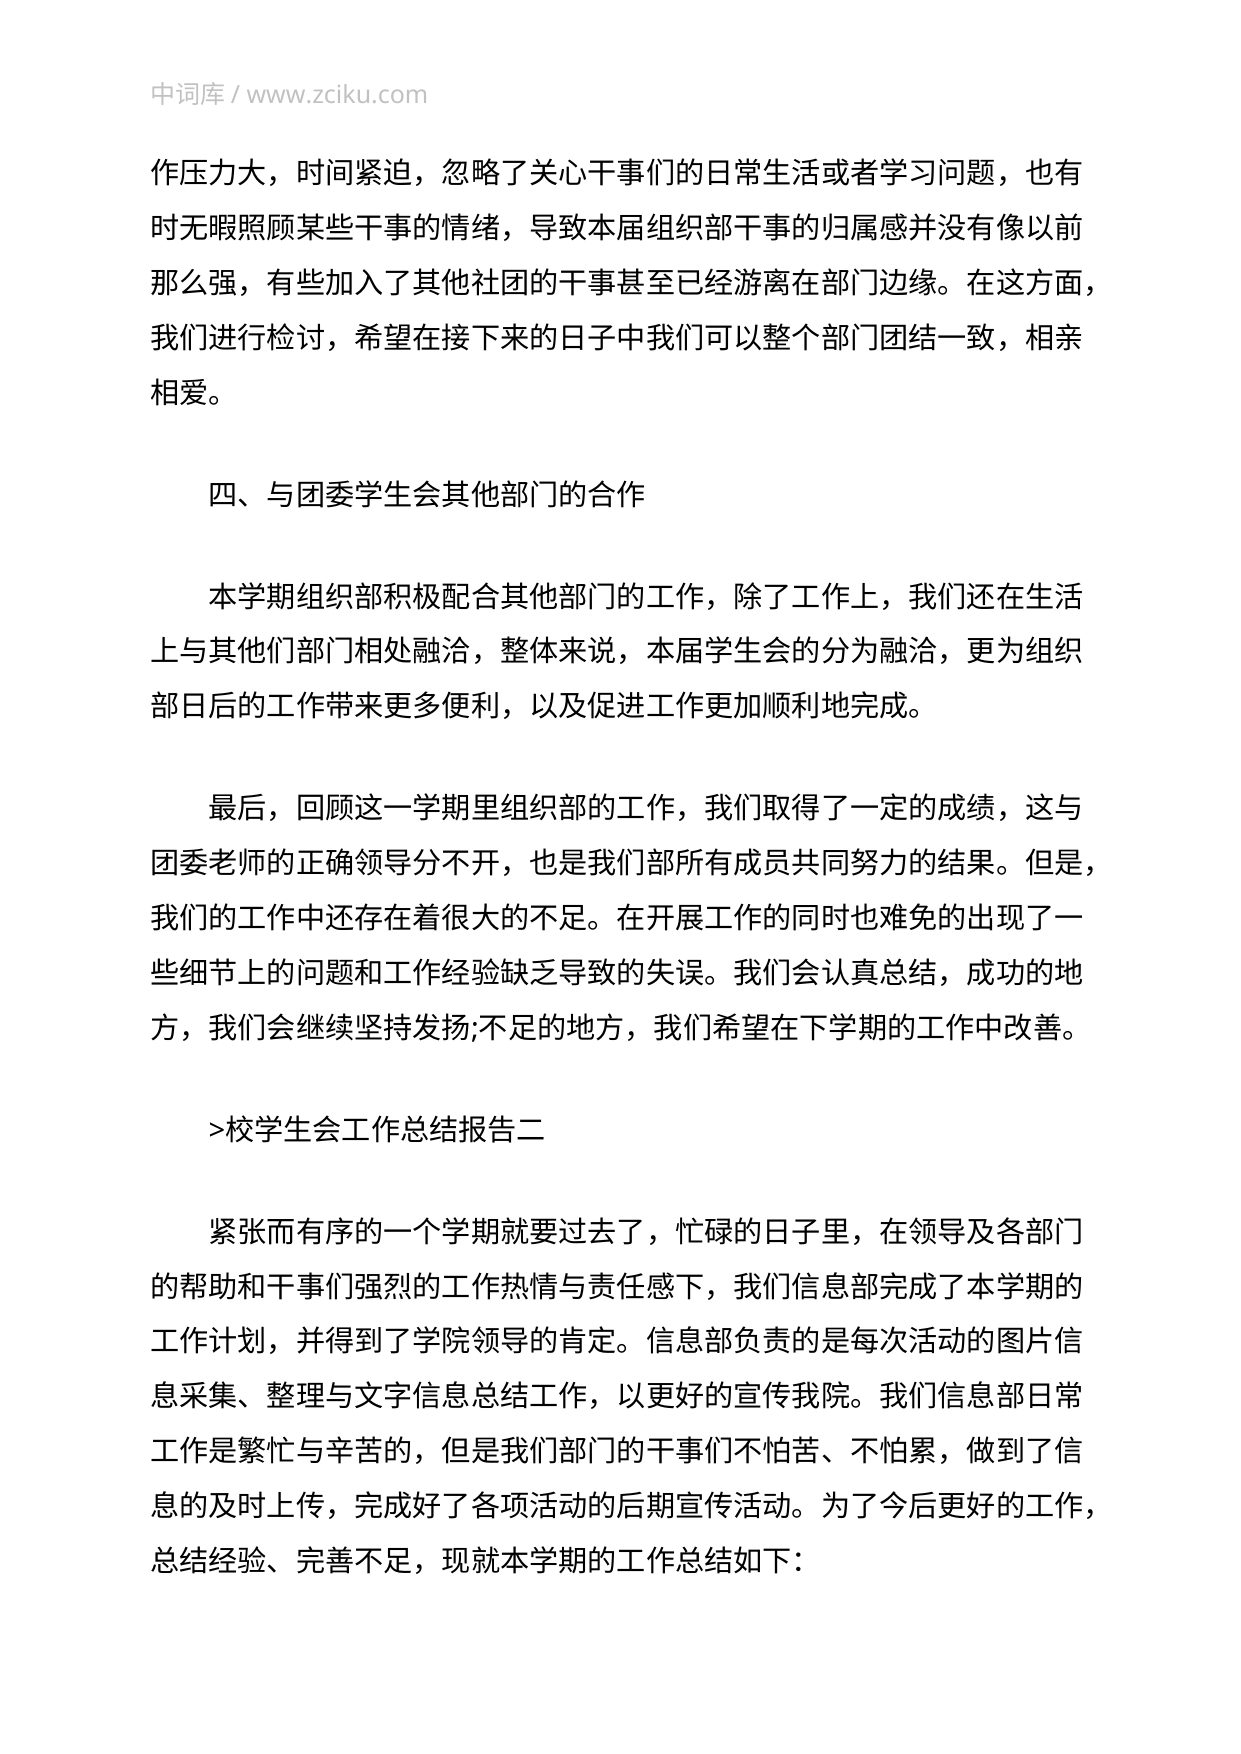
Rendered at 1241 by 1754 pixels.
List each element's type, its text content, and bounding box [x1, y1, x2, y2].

text 紧张而有序的一个学期就要过去了，忙碌的日子里，在领导及各部门的帮助和干事们强烈的工作热情与责任感下，我们信息部完成了本学期的工作计划，并得到了学院领导的肯定。信息部负责的是每次活动的图片信息采集、整理与文字信息总结工作，以更好的宣传我院。我们信息部日常工作是繁忙与辛苦的，但是我们部门的干事们不怕苦、不怕累，做到了信息的及时上传，完成好了各项活动的后期宣传活动。为了今后更好的工作，总结经验、完善不足，现就本学期的工作总结如下： [150, 1208, 1090, 1580]
text 最后，回顾这一学期里组织部的工作，我们取得了一定的成绩，这与团委老师的正确领导分不开，也是我们部所有成员共同努力的结果。但是，我们的工作中还存在着很大的不足。在开展工作的同时也难免的出现了一些细节上的问题和工作经验缺乏导致的失误。我们会认真总结，成功的地方，我们会继续坚持发扬;不足的地方，我们希望在下学期的工作中改善。 [150, 785, 1090, 1047]
text >校学生会工作总结报告二 [150, 1106, 1090, 1149]
text 本学期组织部积极配合其他部门的工作，除了工作上，我们还在生活上与其他们部门相处融洽，整体来说，本届学生会的分为融洽，更为组织部日后的工作带来更多便利，以及促进工作更加顺利地完成。 [150, 573, 1090, 725]
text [150, 150, 1090, 412]
text 四、与团委学生会其他部门的合作 [150, 471, 1090, 514]
